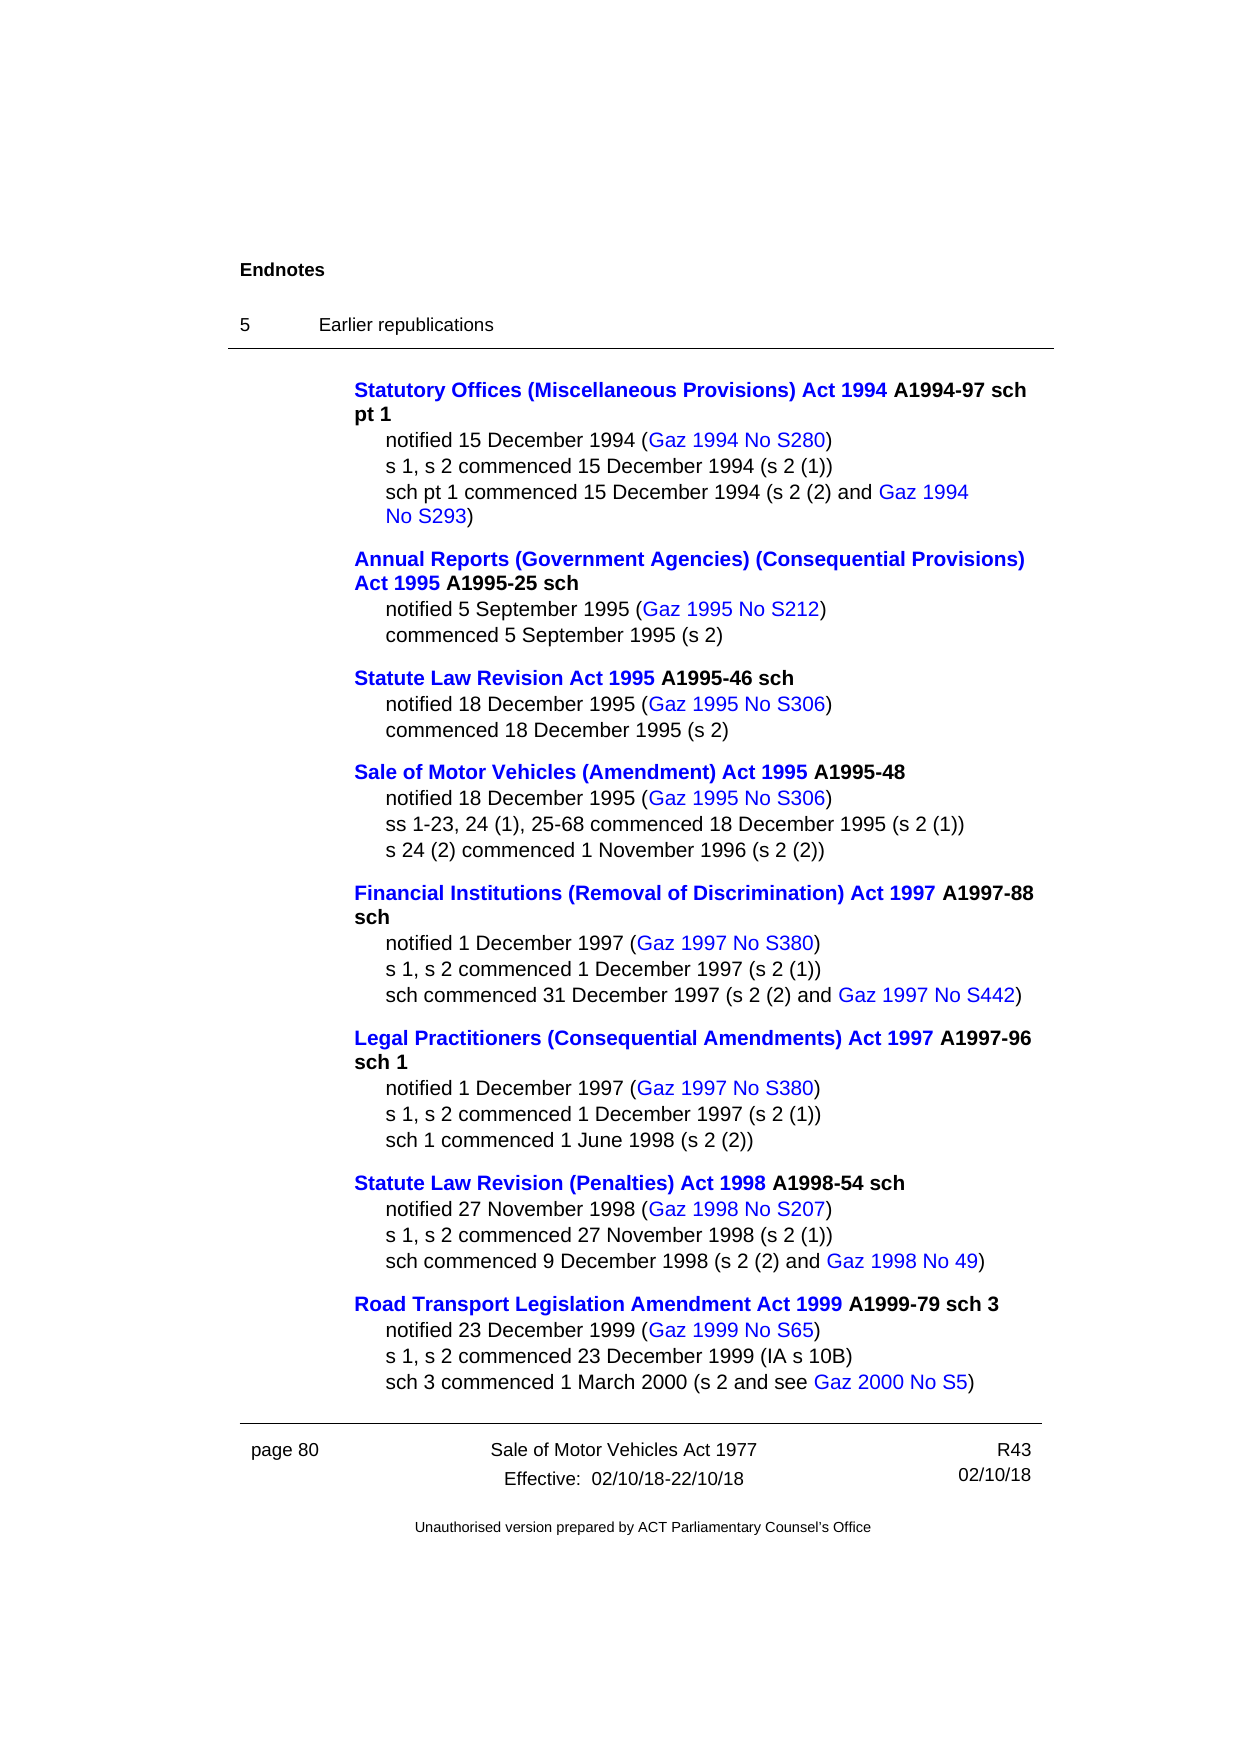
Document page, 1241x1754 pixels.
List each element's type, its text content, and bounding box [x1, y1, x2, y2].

text notified 27 November 1998 (Gaz 1998 No S207) [385, 1197, 1042, 1221]
text commenced 18 December 1995 (s 2) [385, 717, 1042, 741]
text notified 18 December 1995 (Gaz 1995 No S306) [385, 786, 1042, 810]
text Sale of Motor Vehicles (Amendment) Act 1995 A1995-48 [354, 760, 1042, 784]
text notified 5 September 1995 (Gaz 1995 No S212) [385, 597, 1042, 621]
text s 1, s 2 commenced 1 December 1997 (s 2 (1)) [385, 957, 1042, 981]
text s 1, s 2 commenced 1 December 1997 (s 2 (1)) [385, 1102, 1042, 1126]
text s 1, s 2 commenced 27 November 1998 (s 2 (1)) [385, 1223, 1042, 1247]
text s 1, s 2 commenced 23 December 1999 (IA s 10B) [385, 1343, 1042, 1367]
text Road Transport Legislation Amendment Act 1999 A1999-79 sch 3 [354, 1291, 1042, 1315]
text commenced 5 September 1995 (s 2) [385, 623, 1042, 647]
text sch 1 commenced 1 June 1998 (s 2 (2)) [385, 1128, 1042, 1152]
text Statutory Offices (Miscellaneous Provisions) Act 1994 A1994-97 sch pt 1 [354, 378, 1042, 426]
text Annual Reports (Government Agencies) (Consequential Provisions) Act 1995 A1995-25 sch [354, 547, 1042, 594]
text ss 1-23, 24 (1), 25-68 commenced 18 December 1995 (s 2 (1)) [385, 812, 1042, 836]
text Statute Law Revision Act 1995 A1995-46 sch [354, 665, 1042, 689]
text notified 1 December 1997 (Gaz 1997 No S380) [385, 931, 1042, 955]
text sch 3 commenced 1 March 2000 (s 2 and see Gaz 2000 No S5) [385, 1369, 1042, 1393]
text notified 18 December 1995 (Gaz 1995 No S306) [385, 691, 1042, 715]
text Statute Law Revision (Penalties) Act 1998 A1998-54 sch [354, 1171, 1042, 1194]
text s 1, s 2 commenced 15 December 1994 (s 2 (1)) [385, 454, 1042, 478]
text Financial Institutions (Removal of Discrimination) Act 1997 A1997-88 sch [354, 881, 1042, 929]
text sch commenced 31 December 1997 (s 2 (2) and Gaz 1997 No S442) [385, 983, 1042, 1007]
text notified 15 December 1994 (Gaz 1994 No S280) [385, 428, 1042, 452]
text Legal Practitioners (Consequential Amendments) Act 1997 A1997-96 sch 1 [354, 1026, 1042, 1074]
text notified 1 December 1997 (Gaz 1997 No S380) [385, 1076, 1042, 1100]
text sch commenced 9 December 1998 (s 2 (2) and Gaz 1998 No 49) [385, 1249, 1042, 1273]
text notified 23 December 1999 (Gaz 1999 No S65) [385, 1317, 1042, 1341]
text s 24 (2) commenced 1 November 1996 (s 2 (2)) [385, 838, 1042, 862]
text sch pt 1 commenced 15 December 1994 (s 2 (2) and Gaz 1994 No S293) [385, 480, 1042, 528]
